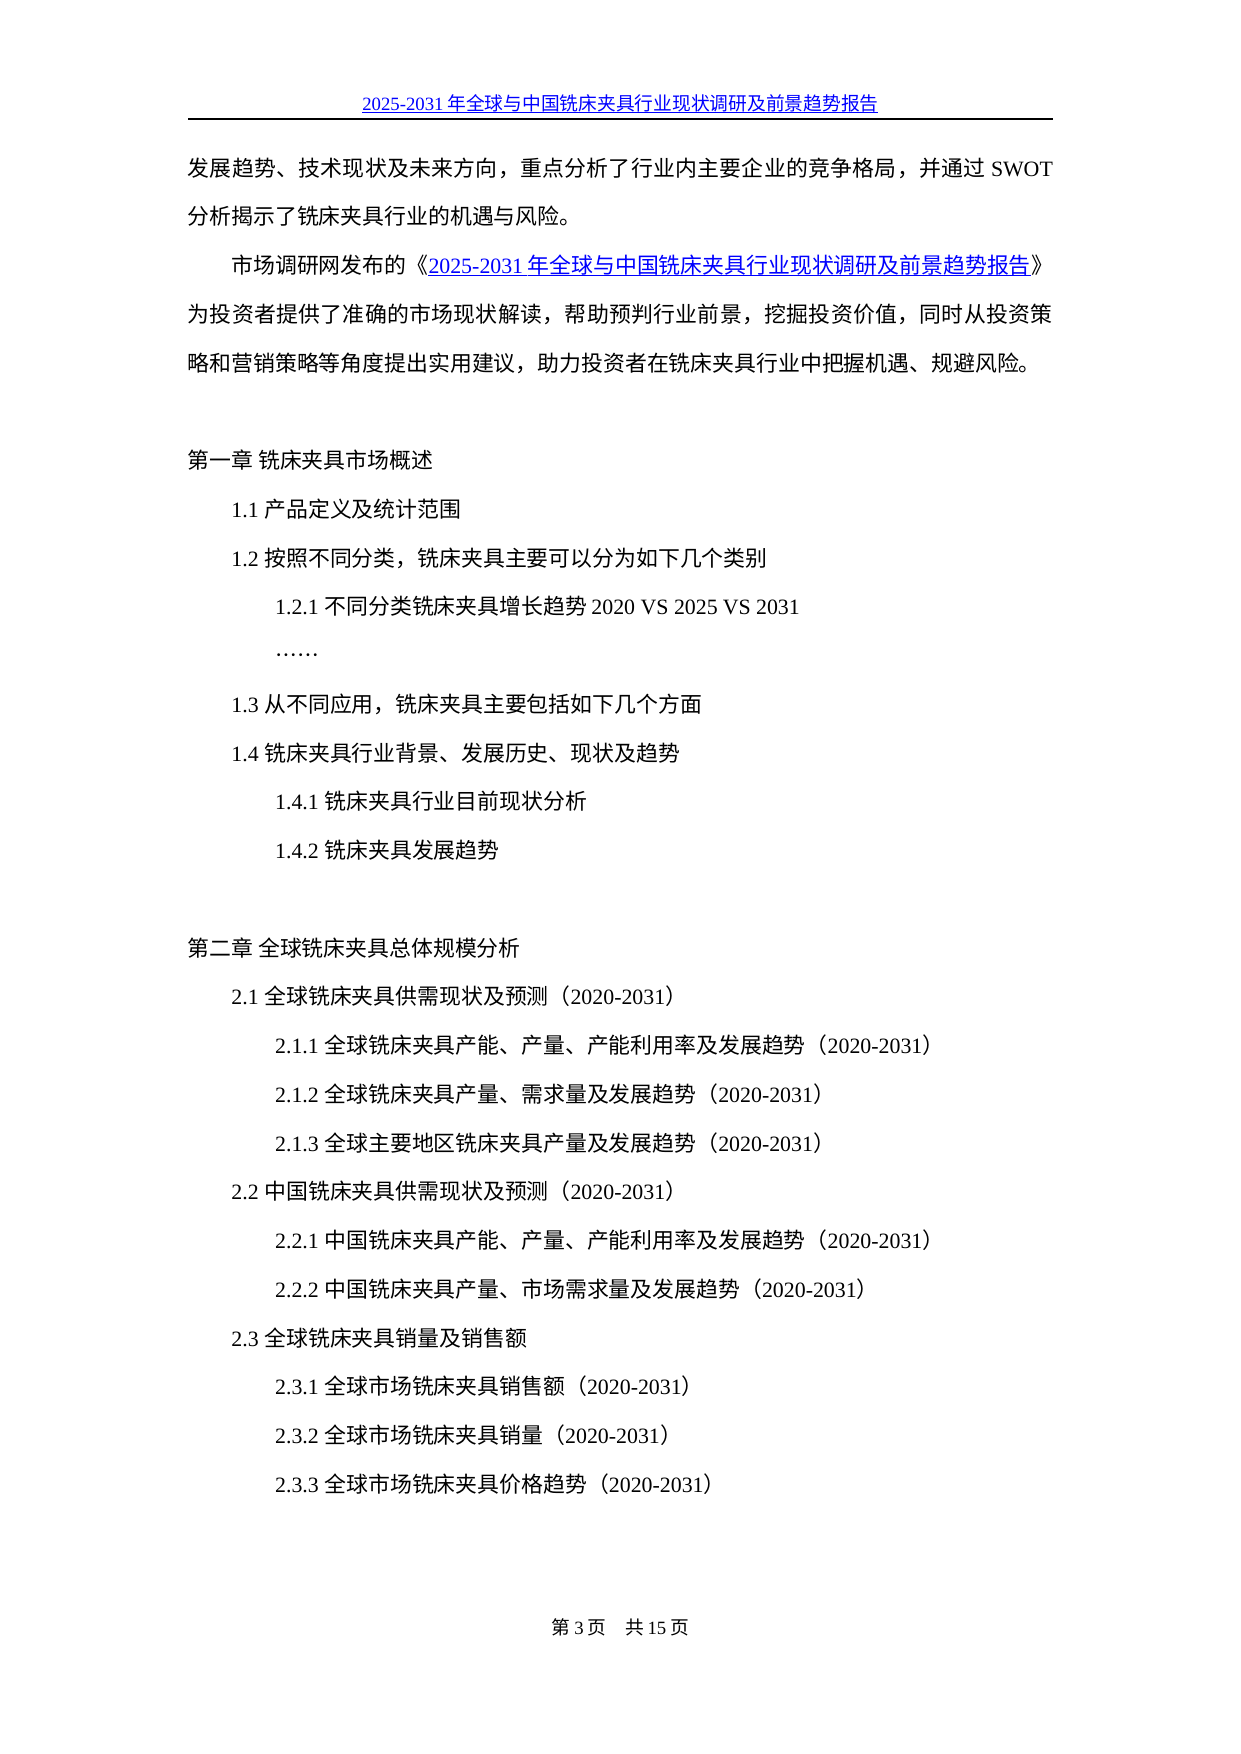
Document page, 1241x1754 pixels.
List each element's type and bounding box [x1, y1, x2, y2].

text [187, 150, 1053, 1499]
